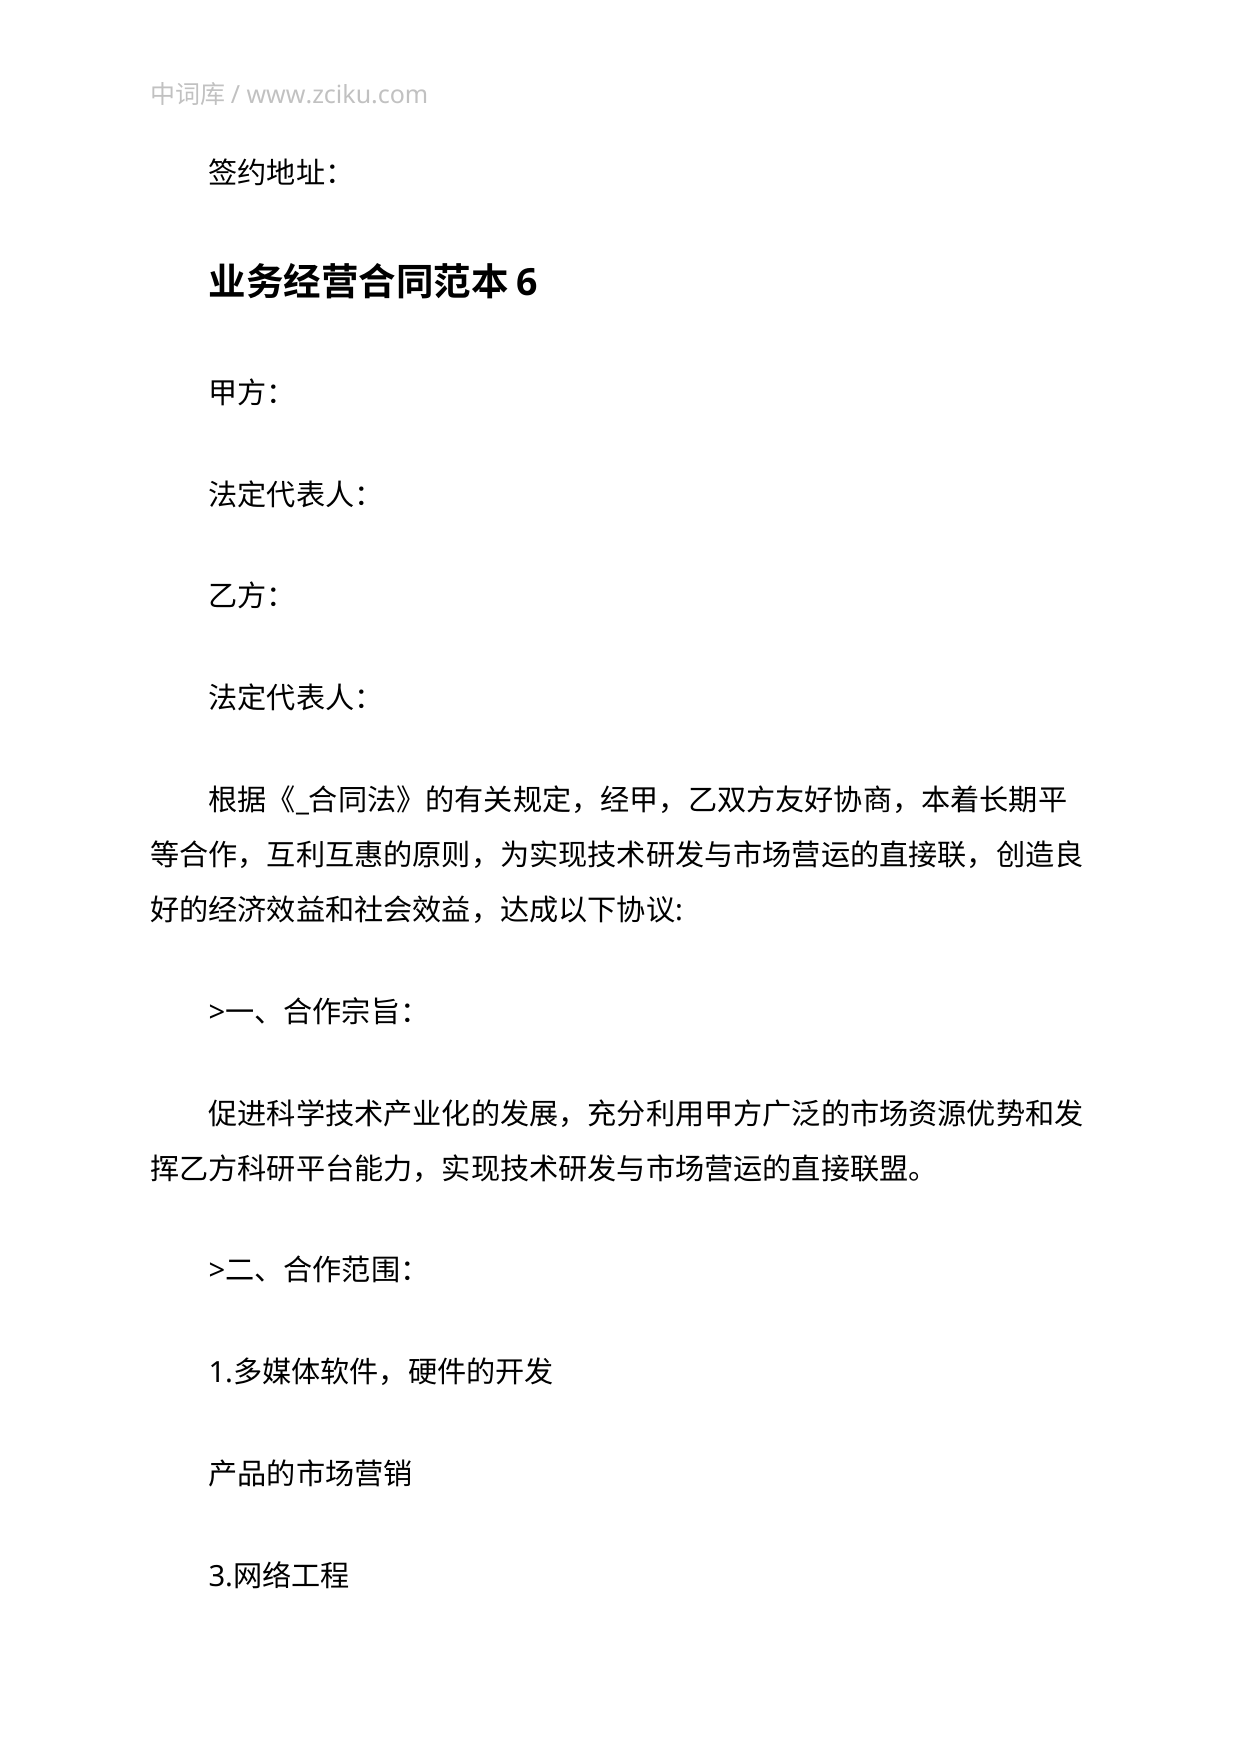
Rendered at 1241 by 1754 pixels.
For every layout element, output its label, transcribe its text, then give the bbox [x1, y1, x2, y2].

text 1.多媒体软件，硬件的开发 [150, 1349, 1090, 1391]
text 3.网络工程 [150, 1553, 1090, 1595]
text 乙方： [150, 573, 1090, 615]
text 签约地址： [150, 150, 1090, 192]
text 业务经营合同范本6 [150, 252, 1090, 306]
text 促进科学技术产业化的发展，充分利用甲方广泛的市场资源优势和发挥乙方科研平台能力，实现技术研发与市场营运的直接联盟。 [150, 1090, 1090, 1187]
text 法定代表人： [150, 471, 1090, 513]
text >一、合作宗旨： [150, 988, 1090, 1031]
text 根据《_合同法》的有关规定，经甲，乙双方友好协商，本着长期平等合作，互利互惠的原则，为实现技术研发与市场营运的直接联，创造良好的经济效益和社会效益，达成以下协议: [150, 776, 1090, 929]
text 甲方： [150, 369, 1090, 412]
text >二、合作范围： [150, 1247, 1090, 1289]
text 法定代表人： [150, 675, 1090, 717]
text 产品的市场营销 [150, 1451, 1090, 1493]
